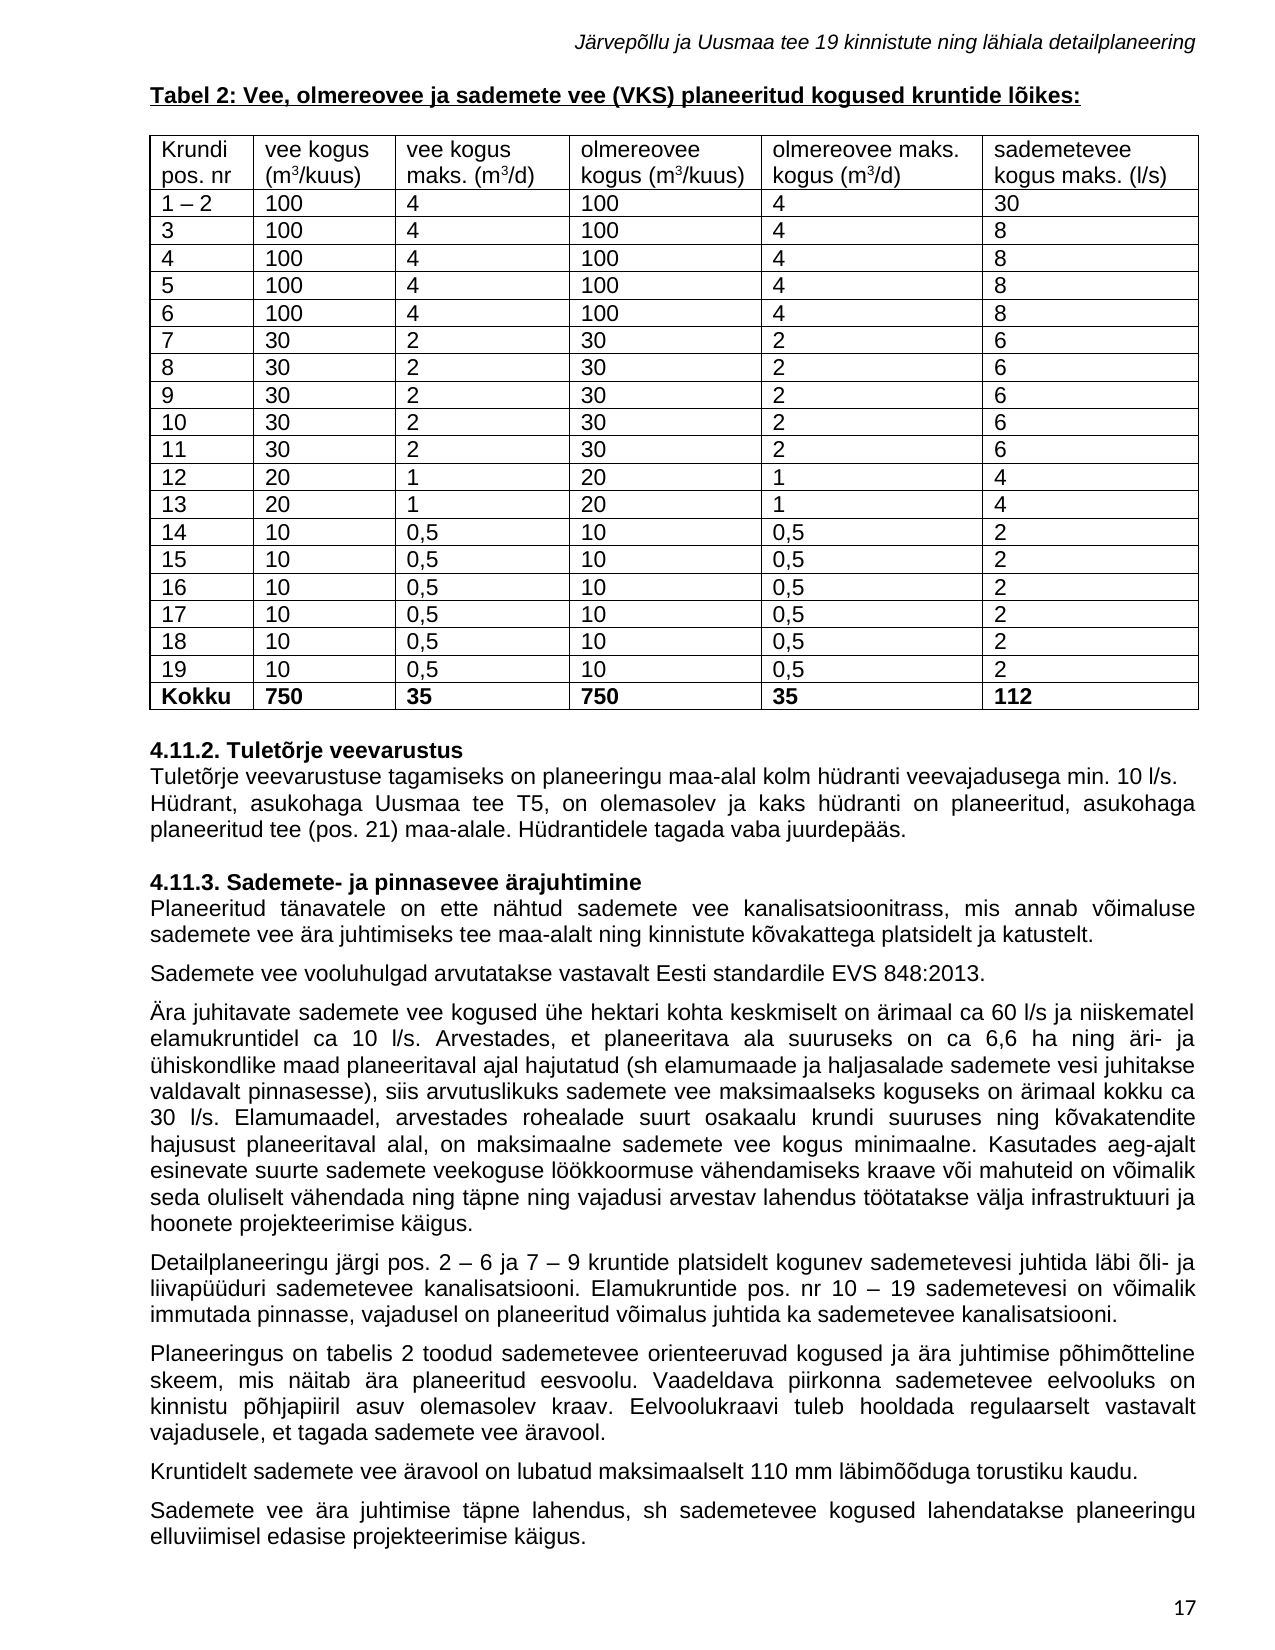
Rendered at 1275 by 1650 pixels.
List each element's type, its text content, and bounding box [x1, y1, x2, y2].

table_cell 4 [151, 245, 253, 271]
table_cell 20 [570, 491, 761, 518]
table_cell 30 [254, 409, 395, 435]
table_cell 2 [396, 354, 569, 381]
text Sademete vee vooluhulgad arvutatakse vastavalt Eesti standardile EVS 848:2013. [150, 960, 1196, 986]
table_cell 100 [254, 272, 395, 298]
table_cell 10 [570, 628, 761, 654]
table_cell 10 [570, 656, 761, 682]
table_cell 2 [396, 436, 569, 463]
table_cell 6 [151, 300, 253, 326]
table_cell 2 [762, 354, 982, 381]
table_cell 8 [983, 217, 1198, 244]
table_header sademetevee kogus maks. (l/s) [983, 136, 1198, 189]
table_cell 0,5 [396, 656, 569, 682]
table_cell 8 [983, 245, 1198, 271]
subtitle Sademete- ja pinnasevee ärajuhtimine [150, 868, 1196, 895]
table_cell 2 [983, 546, 1198, 572]
table_cell 10 [570, 601, 761, 627]
table_cell 6 [983, 327, 1198, 353]
table_cell 4 [396, 272, 569, 298]
table_cell 35 [396, 683, 569, 709]
table_cell 2 [396, 409, 569, 435]
table_cell 10 [254, 601, 395, 627]
table_cell 14 [151, 519, 253, 545]
table_cell 10 [151, 409, 253, 435]
table_cell 16 [151, 574, 253, 600]
subtitle Tuletõrje veevarustus [150, 737, 1196, 763]
table_cell 10 [570, 574, 761, 600]
table_cell 18 [151, 628, 253, 654]
table_cell 10 [570, 546, 761, 572]
table_cell 100 [254, 190, 395, 216]
table_cell 6 [983, 354, 1198, 381]
text Tuletõrje veevarustuse tagamiseks on planeeringu maa-alal kolm hüdranti veevajadusega min. 10 l/s. [150, 763, 1196, 789]
table_cell 30 [570, 436, 761, 463]
table_cell 100 [570, 300, 761, 326]
table_cell 11 [151, 436, 253, 463]
table_cell 4 [983, 464, 1198, 490]
table_cell 4 [396, 245, 569, 271]
table_header olmereovee kogus (m3/kuus) [570, 136, 761, 189]
table_cell 15 [151, 546, 253, 572]
table_cell 1 [396, 464, 569, 490]
table_cell 10 [254, 574, 395, 600]
text Planeeritud tänavatele on ette nähtud sademete vee kanalisatsioonitrass, mis annab võimaluse sademete vee ära juhtimiseks tee maa-alalt ning kinnistute kõvakattega platsidelt ja katustelt. [150, 895, 1196, 948]
table_cell 8 [983, 272, 1198, 298]
table_header vee kogus maks. (m3/d) [396, 136, 569, 189]
table_cell 0,5 [396, 628, 569, 654]
table_cell 4 [396, 217, 569, 244]
table_cell 10 [570, 519, 761, 545]
text Kruntidelt sademete vee äravool on lubatud maksimaalselt 110 mm läbimõõduga torustiku kaudu. [150, 1458, 1196, 1484]
table_cell 0,5 [396, 519, 569, 545]
table_cell 100 [254, 300, 395, 326]
table_cell 0,5 [762, 628, 982, 654]
table_cell 8 [151, 354, 253, 381]
table_cell 8 [983, 300, 1198, 326]
table_cell 1 – 2 [151, 190, 253, 216]
table_cell 4 [762, 217, 982, 244]
table_cell 4 [396, 190, 569, 216]
table_cell 30 [570, 409, 761, 435]
table_cell 30 [254, 436, 395, 463]
table_cell 100 [570, 245, 761, 271]
text Sademete vee ära juhtimise täpne lahendus, sh sademetevee kogused lahendatakse planeeringu elluviimisel edasise projekteerimise käigus. [150, 1497, 1196, 1550]
table_cell 6 [983, 409, 1198, 435]
table_header vee kogus (m3/kuus) [254, 136, 395, 189]
table_cell 12 [151, 464, 253, 490]
table_cell 4 [762, 272, 982, 298]
table_cell 100 [570, 272, 761, 298]
table_cell 100 [570, 217, 761, 244]
table_cell 0,5 [762, 546, 982, 572]
table_cell 6 [983, 436, 1198, 463]
table_cell 20 [254, 464, 395, 490]
text Detailplaneeringu järgi pos. 2 – 6 ja 7 – 9 kruntide platsidelt kogunev sademetevesi juhtida läbi õli- ja liivapüüduri sademetevee kanalisatsiooni. Elamukruntide pos. nr 10 – 19 sademetevesi on võimalik immutada pinnasse, vajadusel on planeeritud võimalus juhtida ka sademetevee kanalisatsiooni. [150, 1249, 1196, 1328]
table_header Krundi pos. nr [151, 136, 253, 189]
table_cell 17 [151, 601, 253, 627]
table_cell 10 [254, 628, 395, 654]
table_cell 100 [254, 245, 395, 271]
text Ära juhitavate sademete vee kogused ühe hektari kohta keskmiselt on ärimaal ca 60 l/s ja niiskematel elamukruntidel ca 10 l/s. Arvestades, et planeeritava ala suuruseks on ca 6,6 ha ning äri- ja ühiskondlike maad planeeritaval ajal hajutatud (sh elamumaade ja haljasalade sademete vesi juhitakse valdavalt pinnasesse), siis arvutuslikuks sademete vee maksimaalseks koguseks on ärimaal kokku ca 30 l/s. Elamumaadel, arvestades rohealade suurt osakaalu krundi suuruses ning kõvakatendite hajusust planeeritaval alal, on maksimaalne sademete vee kogus minimaalne. Kasutades aeg-ajalt esinevate suurte sademete veekoguse löökkoormuse vähendamiseks kraave või mahuteid on võimalik seda oluliselt vähendada ning täpne ning vajadusi arvestav lahendus töötatakse välja infrastruktuuri ja hoonete projekteerimise käigus. [150, 999, 1196, 1236]
table_cell 4 [762, 245, 982, 271]
table_cell 5 [151, 272, 253, 298]
table_cell 20 [570, 464, 761, 490]
table_cell 750 [254, 683, 395, 709]
table_cell 30 [254, 382, 395, 408]
table_cell 19 [151, 656, 253, 682]
text Tabel 2: Vee, olmereovee ja sademete vee (VKS) planeeritud kogused kruntide lõikes: [150, 82, 1196, 109]
table_cell 30 [570, 327, 761, 353]
table_cell 0,5 [762, 601, 982, 627]
table_cell 13 [151, 491, 253, 518]
table_cell 2 [983, 628, 1198, 654]
table_cell 2 [762, 382, 982, 408]
table_cell 30 [254, 327, 395, 353]
table_cell 2 [762, 409, 982, 435]
table_cell 20 [254, 491, 395, 518]
table_cell 0,5 [396, 546, 569, 572]
table_header olmereovee maks. kogus (m3/d) [762, 136, 982, 189]
table_cell 2 [396, 382, 569, 408]
table_cell 10 [254, 546, 395, 572]
table_cell 30 [254, 354, 395, 381]
table_cell 4 [762, 190, 982, 216]
table_cell 1 [762, 491, 982, 518]
table_cell 2 [762, 436, 982, 463]
table_cell 1 [762, 464, 982, 490]
text Hüdrant, asukohaga Uusmaa tee T5, on olemasolev ja kaks hüdranti on planeeritud, asukohaga planeeritud tee (pos. 21) maa-alale. Hüdrantidele tagada vaba juurdepääs. [150, 789, 1196, 842]
table_cell 112 [983, 683, 1198, 709]
table_cell Kokku [151, 683, 253, 709]
table_cell 9 [151, 382, 253, 408]
table_cell 4 [983, 491, 1198, 518]
table_cell 0,5 [762, 519, 982, 545]
table_cell 2 [983, 574, 1198, 600]
table_cell 3 [151, 217, 253, 244]
table_cell 10 [254, 519, 395, 545]
table_cell 0,5 [396, 601, 569, 627]
table_cell 100 [570, 190, 761, 216]
table_cell 30 [983, 190, 1198, 216]
table_cell 0,5 [396, 574, 569, 600]
table_cell 35 [762, 683, 982, 709]
table_cell 2 [396, 327, 569, 353]
text Planeeringus on tabelis 2 toodud sademetevee orienteeruvad kogused ja ära juhtimise põhimõtteline skeem, mis näitab ära planeeritud eesvoolu. Vaadeldava piirkonna sademetevee eelvooluks on kinnistu põhjapiiril asuv olemasolev kraav. Eelvoolukraavi tuleb hooldada regulaarselt vastavalt vajadusele, et tagada sademete vee äravool. [150, 1340, 1196, 1446]
table_cell 1 [396, 491, 569, 518]
table_cell 4 [762, 300, 982, 326]
table_cell 6 [983, 382, 1198, 408]
table_cell 2 [983, 519, 1198, 545]
table_cell 100 [254, 217, 395, 244]
table_cell 0,5 [762, 656, 982, 682]
table_cell 7 [151, 327, 253, 353]
table_cell 2 [762, 327, 982, 353]
table_cell 2 [983, 601, 1198, 627]
table_cell 750 [570, 683, 761, 709]
table_cell 2 [983, 656, 1198, 682]
table_cell 10 [254, 656, 395, 682]
table_cell 30 [570, 354, 761, 381]
table_cell 30 [570, 382, 761, 408]
table_cell 4 [396, 300, 569, 326]
table_cell 0,5 [762, 574, 982, 600]
